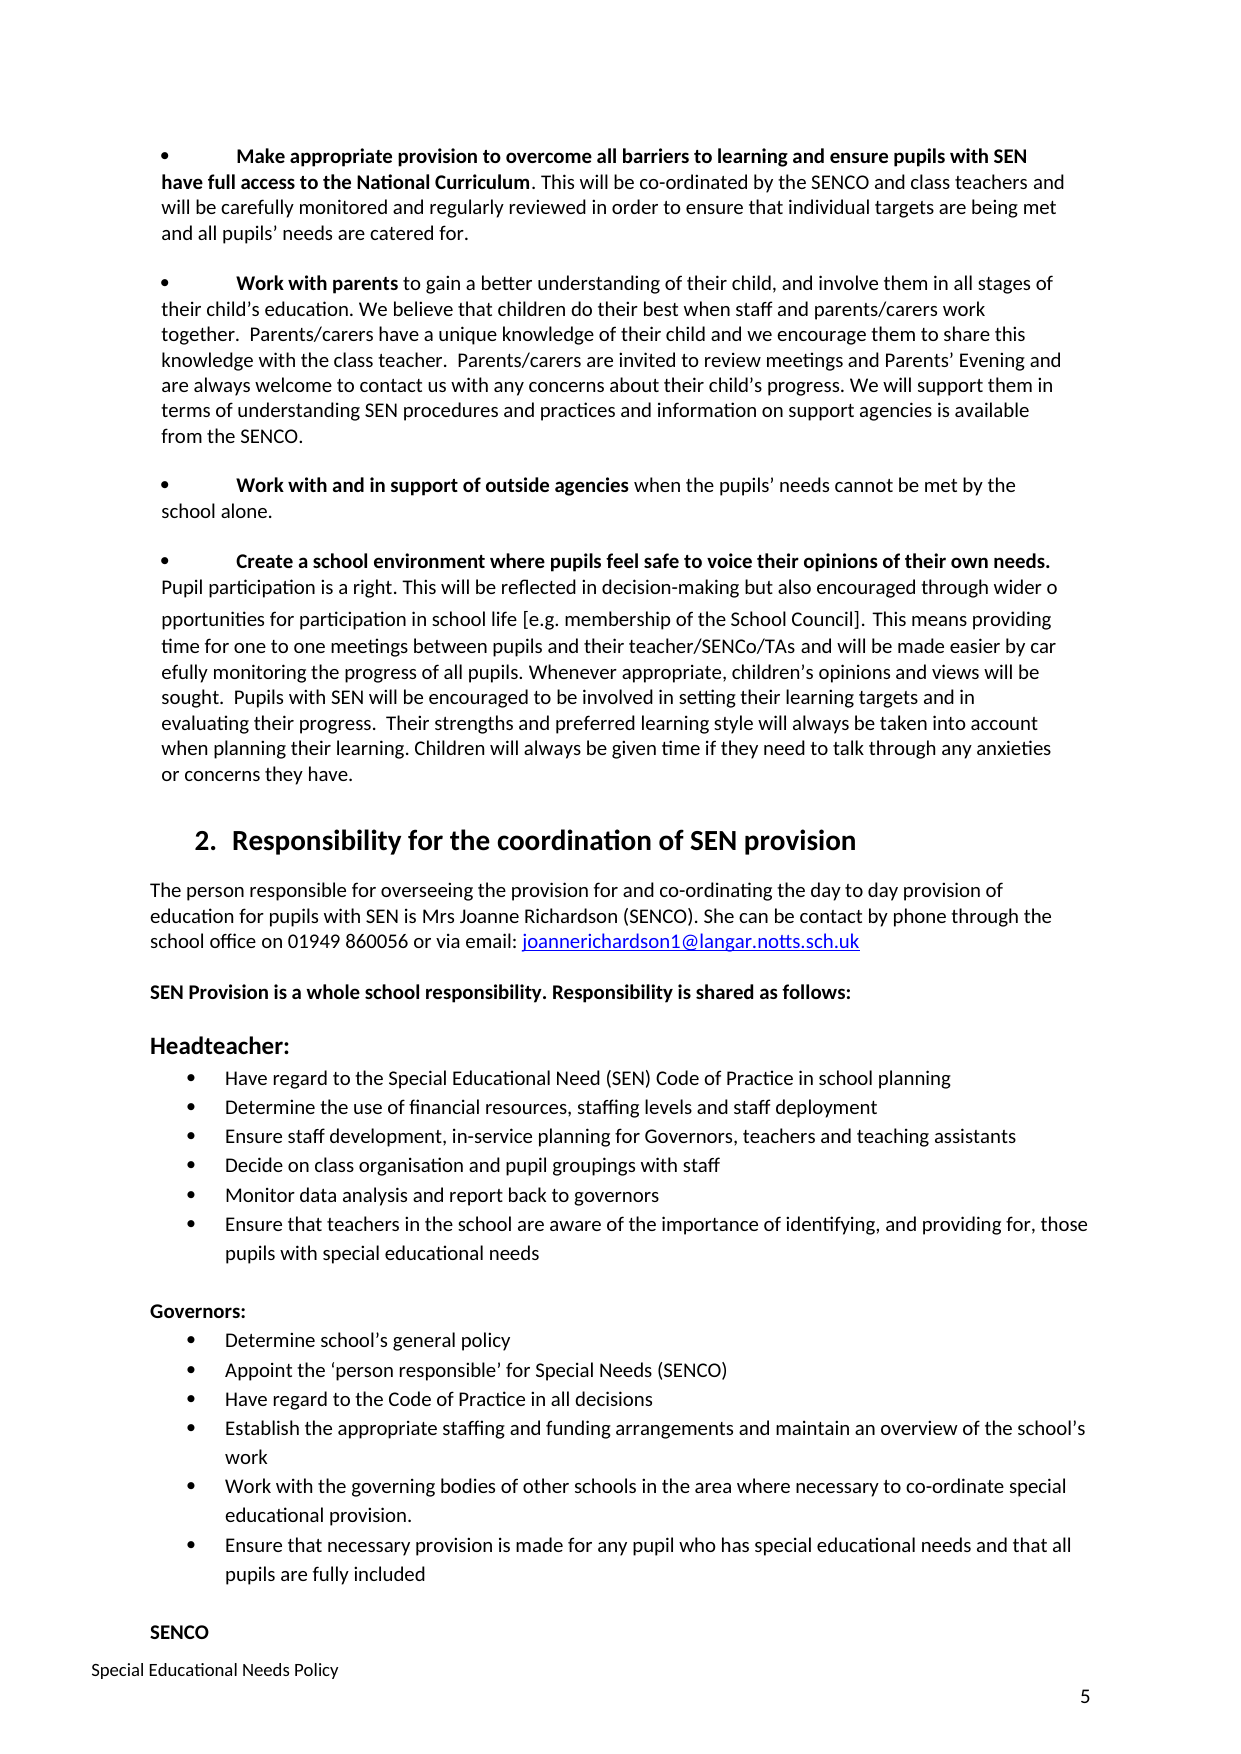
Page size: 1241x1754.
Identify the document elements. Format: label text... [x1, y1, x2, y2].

list Governors: [150, 1298, 1090, 1324]
list Decide on class organisation and pupil groupings with staff [187, 1153, 1090, 1178]
list Ensure that teachers in the school are aware of the importance of identifying, and providing for, those pupils with special educational needs [187, 1211, 1090, 1266]
list Responsibility for the coordination of SEN provision [194, 822, 1090, 857]
list SEN Provision is a whole school responsibility. Responsibility is shared as follows: [150, 979, 1090, 1005]
list Monitor data analysis and report back to governors [187, 1182, 1090, 1207]
list Ensure that necessary provision is made for any pupil who has special educational needs and that all pupils are fully included [187, 1532, 1090, 1586]
list Headteacher: [150, 1030, 1090, 1061]
list Determine school’s general policy [187, 1328, 1090, 1353]
list Have regard to the Code of Practice in all decisions [187, 1386, 1090, 1411]
list SENCO [150, 1619, 1090, 1645]
list Work with the governing bodies of other schools in the area where necessary to co-ordinate special educational provision. [187, 1473, 1090, 1528]
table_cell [150, 118, 1077, 786]
list Determine the use of financial resources, staffing levels and staff deployment [187, 1094, 1090, 1120]
list Ensure staff development, in-service planning for Governors, teachers and teaching assistants [187, 1123, 1090, 1149]
list Appoint the ‘person responsible’ for Special Needs (SENCO) [187, 1357, 1090, 1382]
list Establish the appropriate staffing and funding arrangements and maintain an overview of the school’s work [187, 1415, 1090, 1470]
list The person responsible for overseeing the provision for and co-ordinating the day to day provision of education for pupils with SEN is Mrs Joanne Richardson (SENCO). She can be contact by phone through the school office on 01949 860056 or via email: joannerichardson1@langar.notts.sch.uk [150, 878, 1090, 954]
list Have regard to the Special Educational Need (SEN) Code of Practice in school planning [187, 1065, 1090, 1091]
